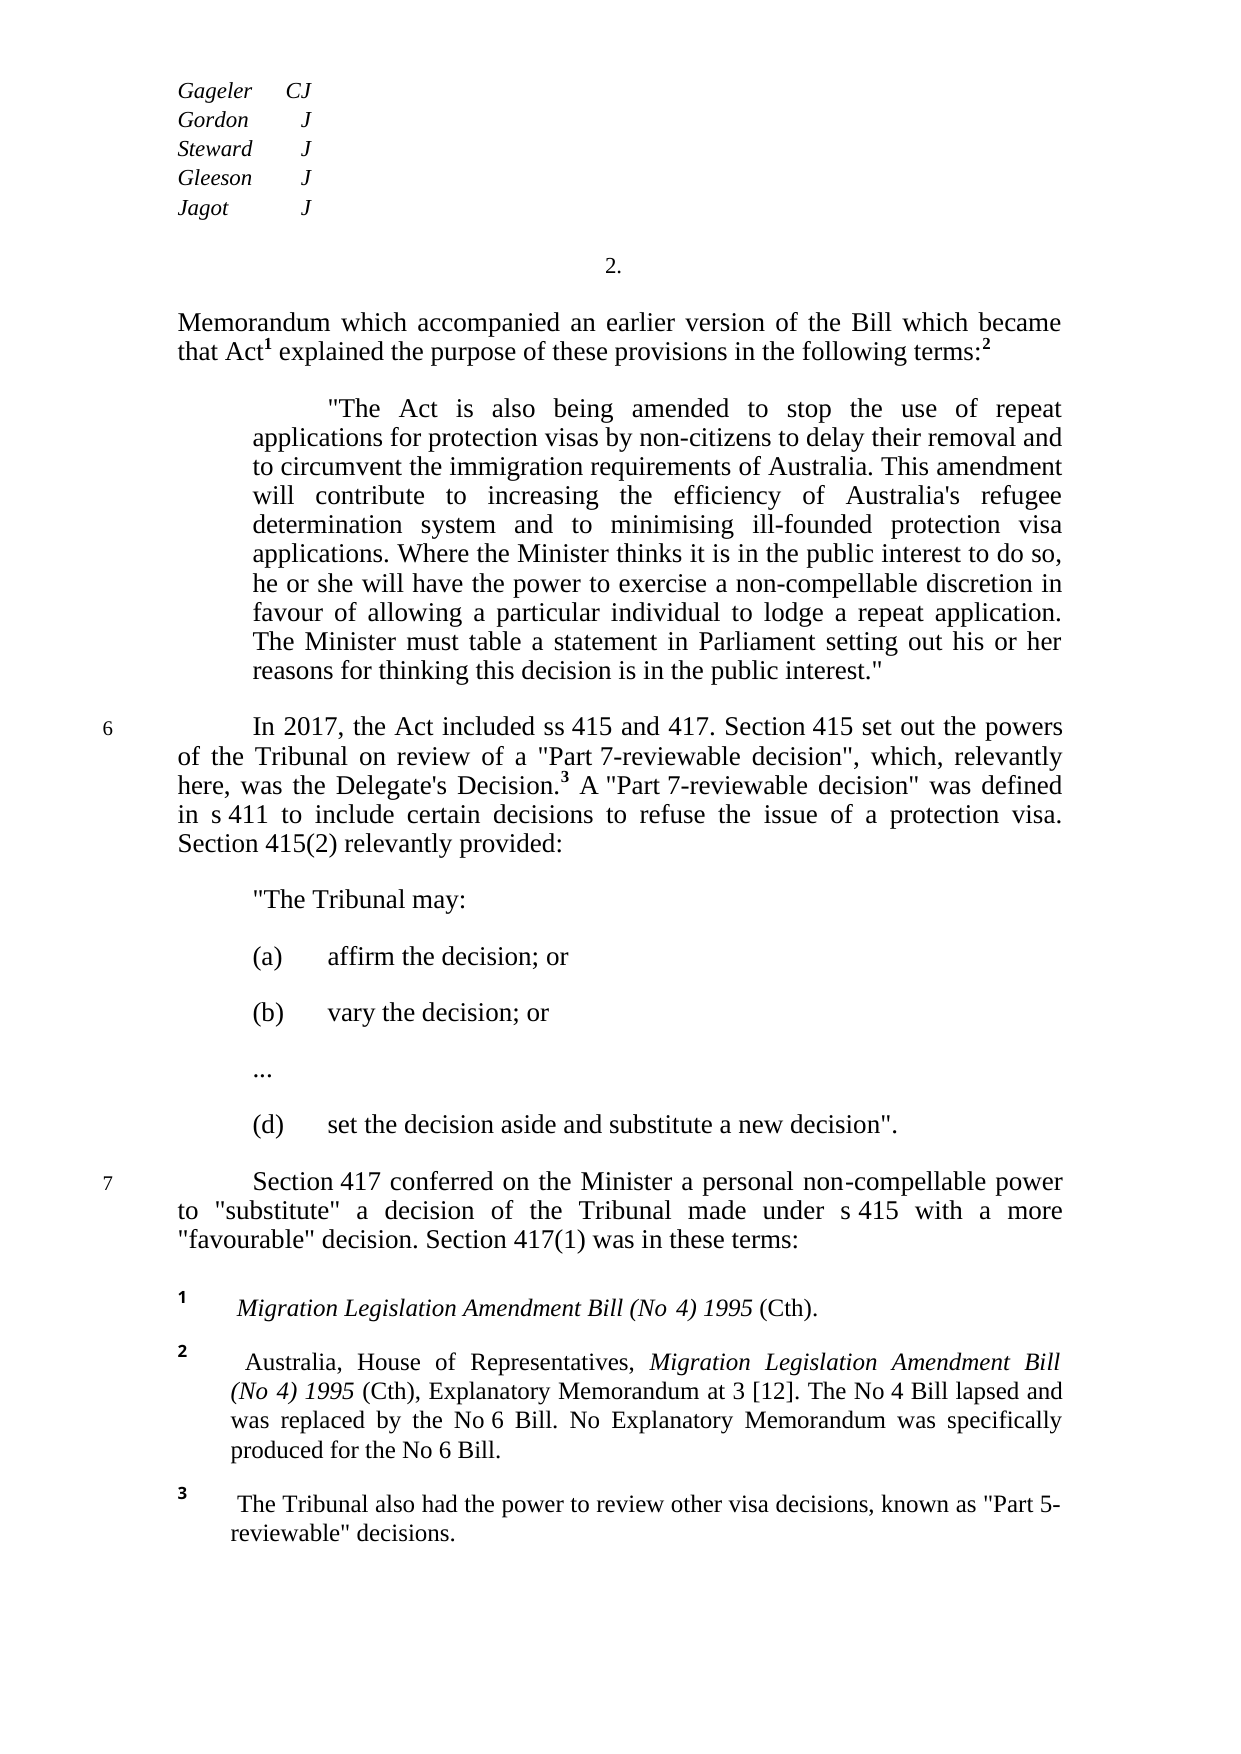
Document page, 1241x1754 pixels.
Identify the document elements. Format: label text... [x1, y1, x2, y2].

list In 2017, the Act included ss 415 and 417. Section 415 set out the powers of the Tribunal on review of a "Part 7-reviewable decision", which, relevantly here, was the Delegate's Decision. A "Part 7-reviewable decision" was defined in s 411 to include certain decisions to refuse the issue of a protection visa. Section 415(2) relevantly provided: [102, 712, 1063, 858]
text ... [252, 1054, 1063, 1083]
list Section 417 conferred on the Minister a personal non-compellable power to "substitute" a decision of the Tribunal made under s 415 with a more "favourable" decision. Section 417(1) was in these terms: [102, 1167, 1063, 1254]
text (d) set the decision aside and substitute a new decision". [252, 1110, 1063, 1139]
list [102, 308, 1063, 367]
text "The Tribunal may: [252, 885, 1063, 914]
text (a) affirm the decision; or [252, 942, 1063, 971]
text (b) vary the decision; or [252, 998, 1063, 1027]
text "The Act is also being amended to stop the use of repeat applications for protection visas by non-citizens to delay their removal and to circumvent the immigration requirements of Australia. This amendment will contribute to increasing the efficiency of Australia's refugee determination system and to minimising ill-founded protection visa applications. Where the Minister thinks it is in the public interest to do so, he or she will have the power to exercise a non-compellable discretion in favour of allowing a particular individual to lodge a repeat application. The Minister must table a statement in Parliament setting out his or her reasons for thinking this decision is in the public interest." [252, 394, 1063, 685]
